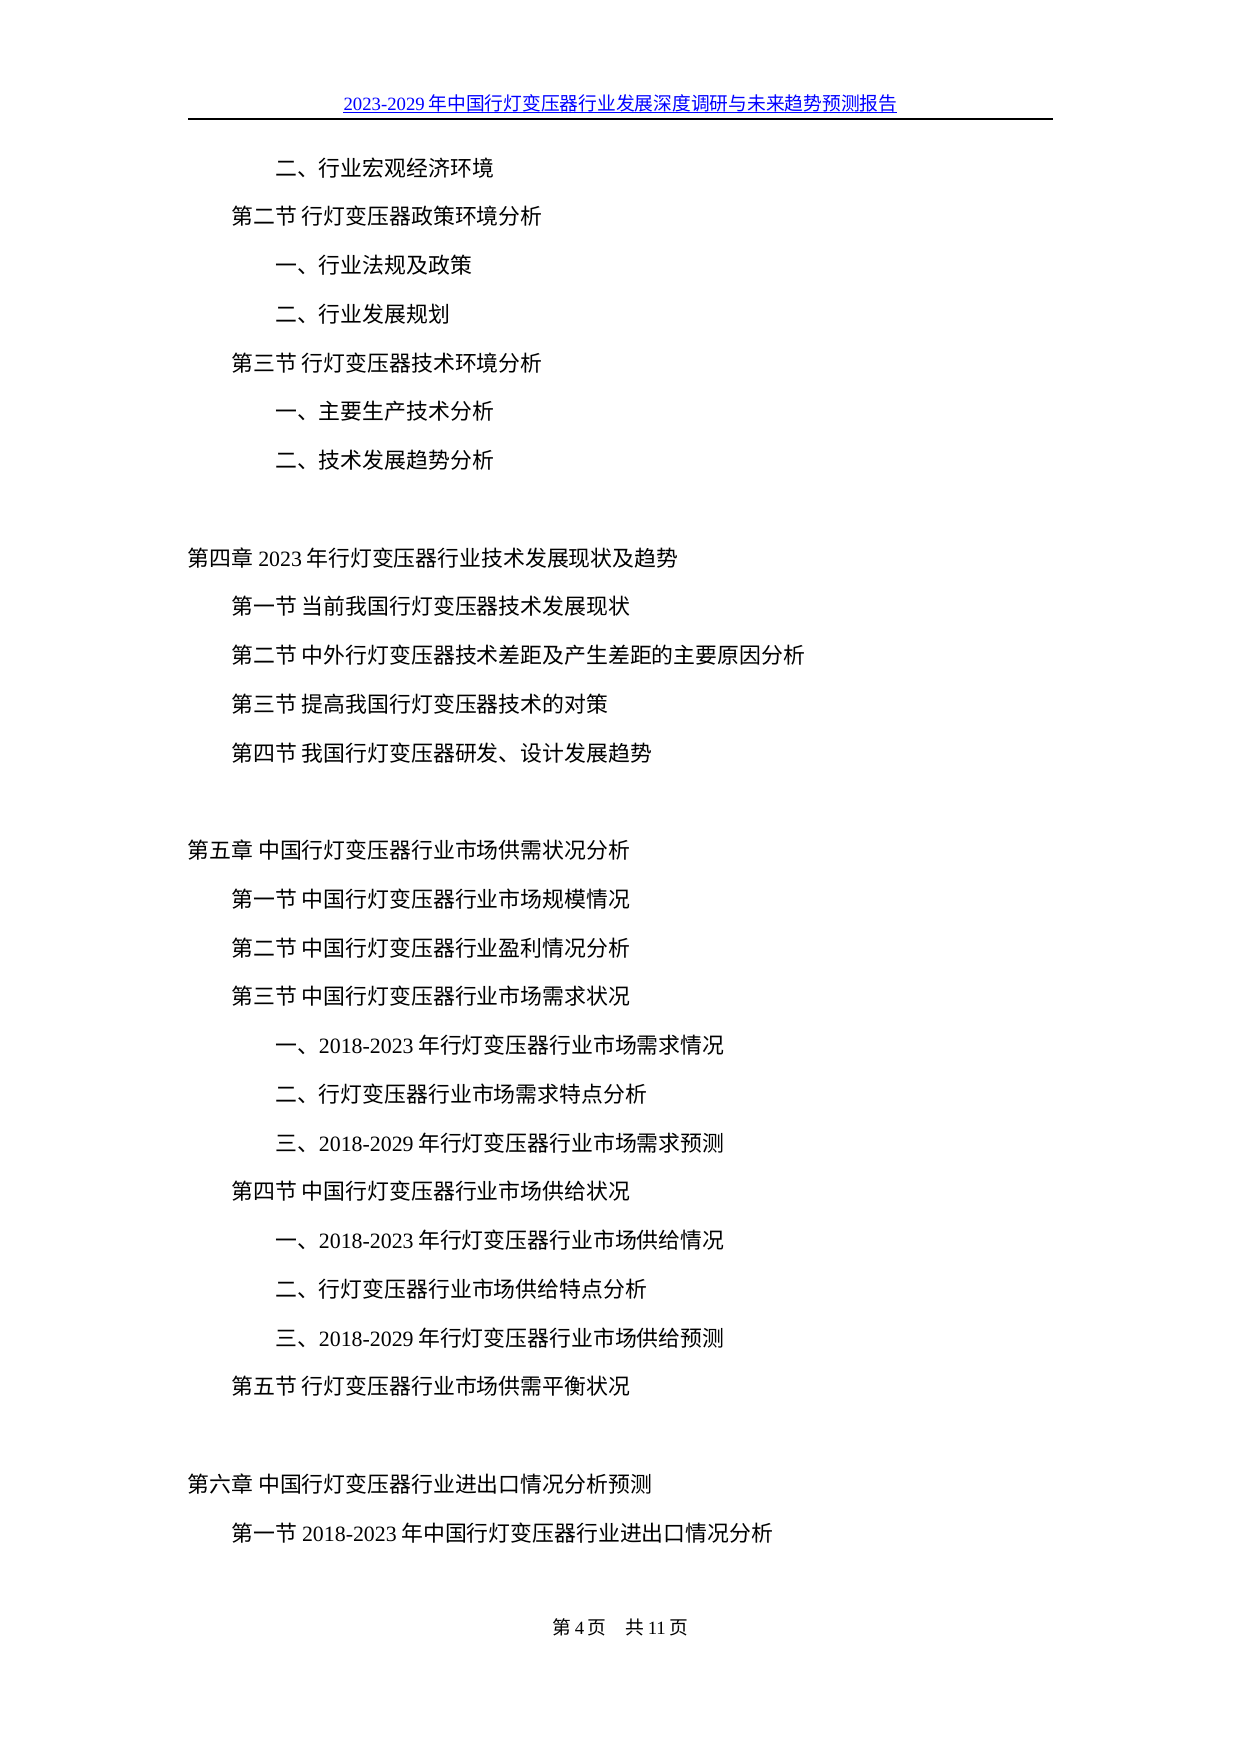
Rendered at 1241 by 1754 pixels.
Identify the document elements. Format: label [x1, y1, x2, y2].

text [187, 150, 1053, 1548]
